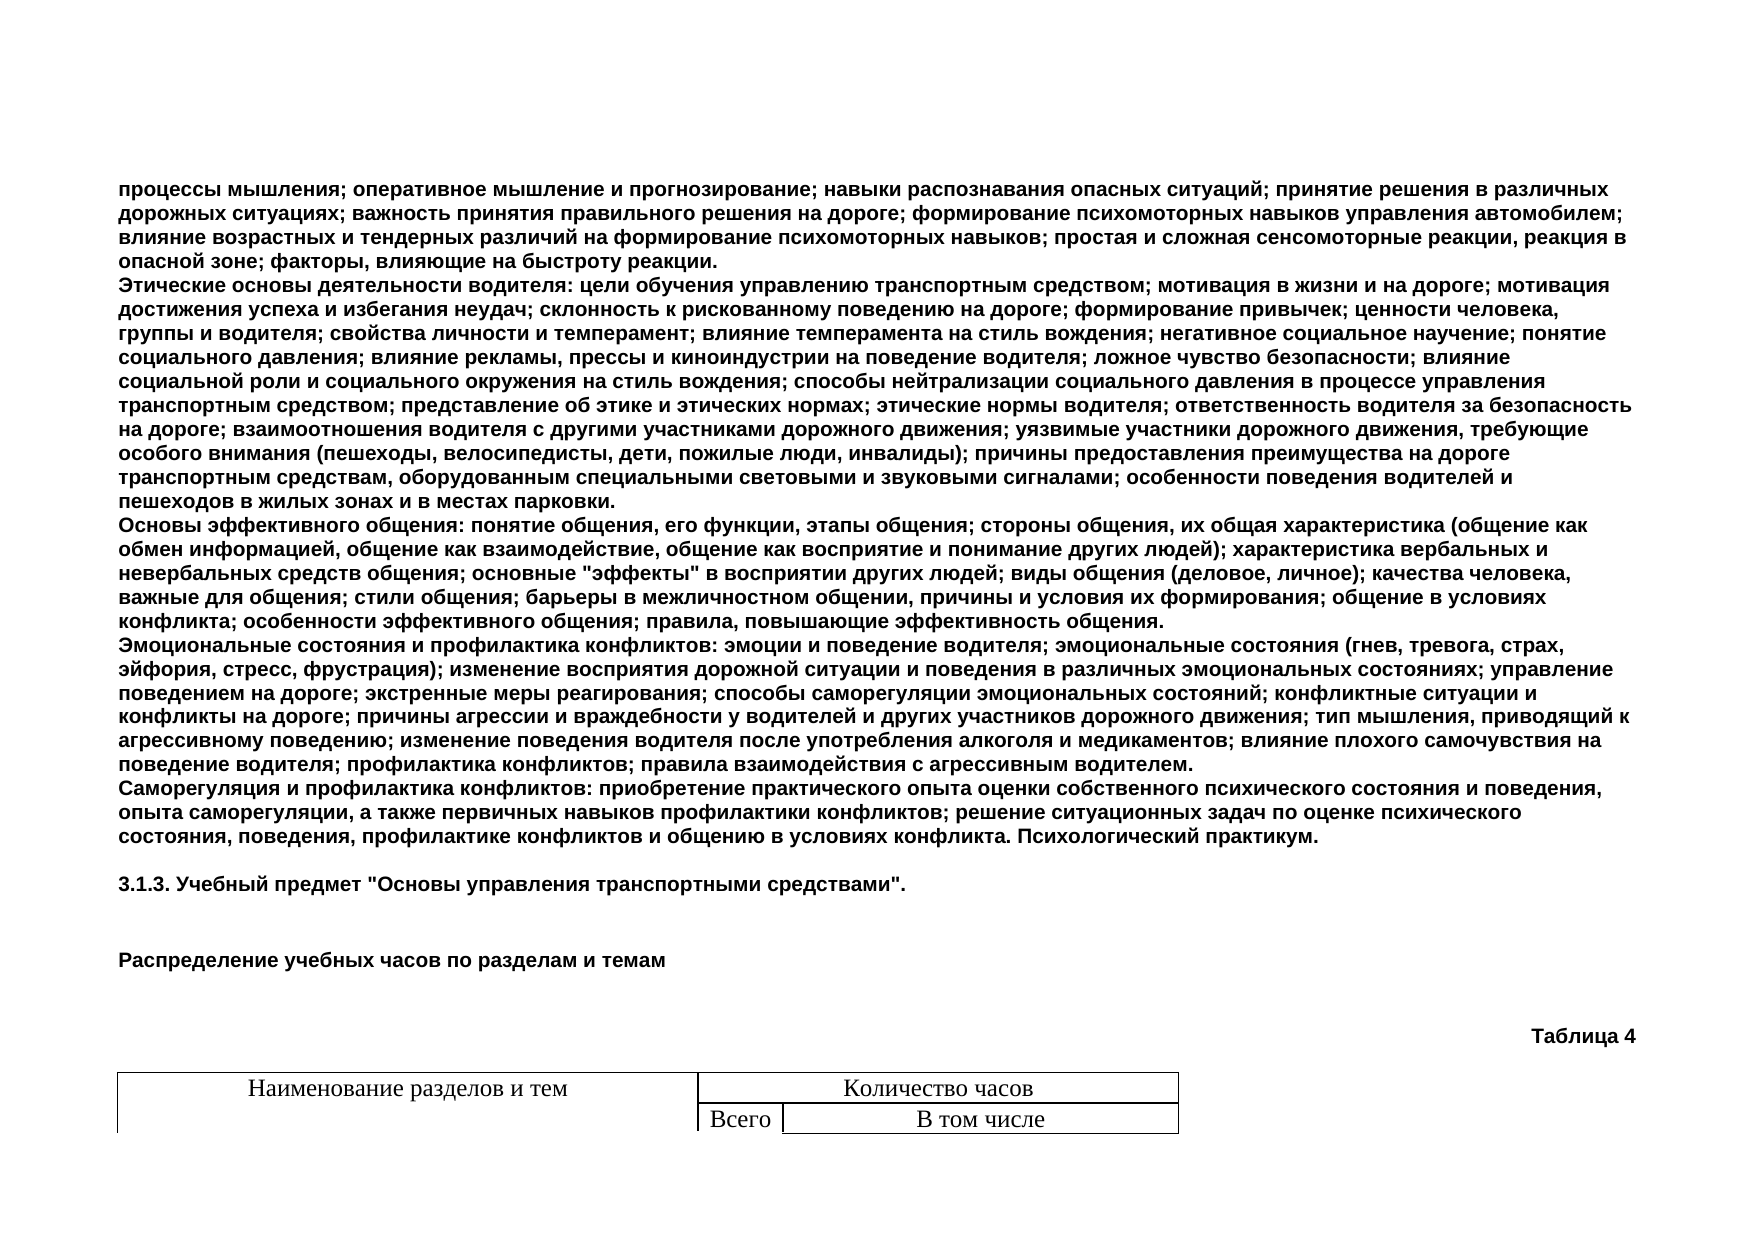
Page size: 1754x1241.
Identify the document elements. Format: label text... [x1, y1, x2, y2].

table_cell Всего [698, 1104, 782, 1132]
text Таблица 4 [118, 1024, 1636, 1048]
text Основы эффективного общения: понятие общения, его функции, этапы общения; стороны общения, их общая характеристика (общение как обмен информацией, общение как взаимодействие, общение как восприятие и понимание других людей); характеристика вербальных и невербальных средств общения; основные "эффекты" в восприятии других людей; виды общения (деловое, личное); качества человека, важные для общения; стили общения; барьеры в межличностном общении, причины и условия их формирования; общение в условиях конфликта; особенности эффективного общения; правила, повышающие эффективность общения. [118, 513, 1636, 632]
text Саморегуляция и профилактика конфликтов: приобретение практического опыта оценки собственного психического состояния и поведения, опыта саморегуляции, а также первичных навыков профилактики конфликтов; решение ситуационных задач по оценке психического состояния, поведения, профилактике конфликтов и общению в условиях конфликта. Психологический практикум. [118, 776, 1636, 848]
table_cell В том числе [784, 1104, 1178, 1132]
text 3.1.3. Учебный предмет "Основы управления транспортными средствами". [118, 872, 1636, 896]
table_header Количество часов [699, 1073, 1178, 1102]
text Эмоциональные состояния и профилактика конфликтов: эмоции и поведение водителя; эмоциональные состояния (гнев, тревога, страх, эйфория, стресс, фрустрация); изменение восприятия дорожной ситуации и поведения в различных эмоциональных состояниях; управление поведением на дороге; экстренные меры реагирования; способы саморегуляции эмоциональных состояний; конфликтные ситуации и конфликты на дороге; причины агрессии и враждебности у водителей и других участников дорожного движения; тип мышления, приводящий к агрессивному поведению; изменение поведения водителя после употребления алкоголя и медикаментов; влияние плохого самочувствия на поведение водителя; профилактика конфликтов; правила взаимодействия с агрессивным водителем. [118, 632, 1636, 776]
text Распределение учебных часов по разделам и темам [118, 948, 1636, 972]
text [118, 177, 1636, 273]
text Этические основы деятельности водителя: цели обучения управлению транспортным средством; мотивация в жизни и на дороге; мотивация достижения успеха и избегания неудач; склонность к рискованному поведению на дороге; формирование привычек; ценности человека, группы и водителя; свойства личности и темперамент; влияние темперамента на стиль вождения; негативное социальное научение; понятие социального давления; влияние рекламы, прессы и киноиндустрии на поведение водителя; ложное чувство безопасности; влияние социальной роли и социального окружения на стиль вождения; способы нейтрализации социального давления в процессе управления транспортным средством; представление об этике и этических нормах; этические нормы водителя; ответственность водителя за безопасность на дороге; взаимоотношения водителя с другими участниками дорожного движения; уязвимые участники дорожного движения, требующие особого внимания (пешеходы, велосипедисты, дети, пожилые люди, инвалиды); причины предоставления преимущества на дороге транспортным средствам, оборудованным специальными световыми и звуковыми сигналами; особенности поведения водителей и пешеходов в жилых зонах и в местах парковки. [118, 273, 1636, 513]
table_header Наименование разделов и тем [118, 1073, 698, 1132]
